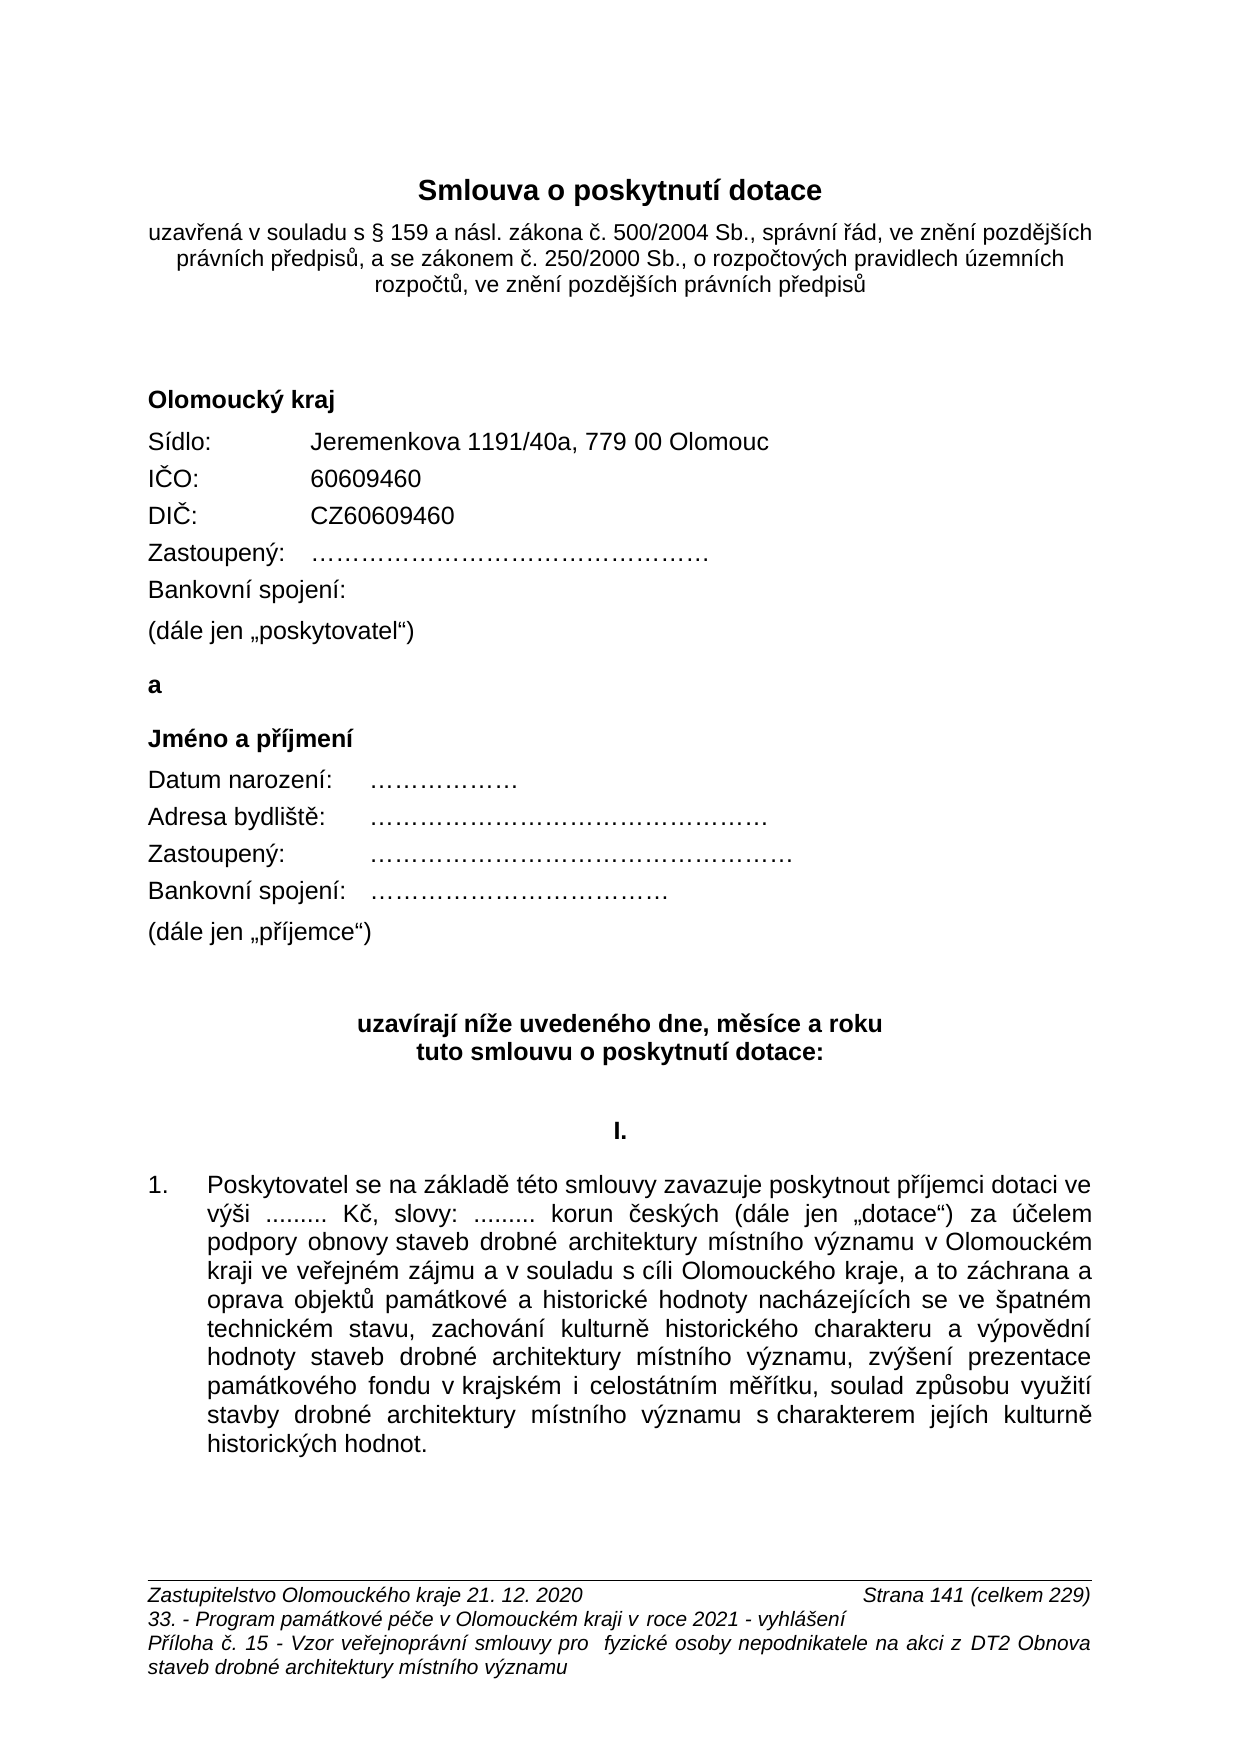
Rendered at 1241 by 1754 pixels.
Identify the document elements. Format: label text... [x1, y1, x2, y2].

text I. [148, 1116, 1092, 1145]
text (dále jen „poskytovatel“) [148, 616, 1092, 645]
text uzavírají níže uvedeného dne, měsíce a roku tuto smlouvu o poskytnutí dotace: [148, 1009, 1092, 1066]
text uzavřená v souladu s § 159 a násl. zákona č. 500/2004 Sb., správní řád, ve znění pozdějších právních předpisů, a se zákonem č. 250/2000 Sb., o rozpočtových pravidlech územních rozpočtů, ve znění pozdějších právních předpisů [148, 219, 1092, 298]
text Jméno a příjmení [148, 724, 1092, 752]
text Smlouva o poskytnutí dotace [148, 173, 1092, 206]
text Datum narození: ……………… [148, 765, 1092, 794]
list Poskytovatel se na základě této smlouvy zavazuje poskytnout příjemci dotaci ve výši ......... Kč, slovy: ......... korun českých (dále jen „dotace“) za účelem podpory obnovy staveb drobné architektury místního významu v Olomouckém kraji ve veřejném zájmu a v souladu s cíli Olomouckého kraje, a to záchrana a oprava objektů památkové a historické hodnoty nacházejících se ve špatném technickém stavu, zachování kulturně historického charakteru a výpovědní hodnoty staveb drobné architektury místního významu, zvýšení prezentace památkového fondu v krajském i celostátním měřítku, soulad způsobu využití stavby drobné architektury místního významu s charakterem jejích kulturně historických hodnot. [148, 1170, 1092, 1457]
text (dále jen „příjemce“) [148, 917, 1092, 946]
text Sídlo: Jeremenkova 1191/40a, 779 00 Olomouc [148, 427, 1092, 455]
text Zastoupený: ………………………………………… [148, 538, 1092, 567]
text IČO: 60609460 [148, 464, 1092, 492]
text Bankovní spojení: [148, 575, 1092, 604]
text Adresa bydliště: ………………………………………… [148, 802, 1092, 831]
text Bankovní spojení: ……………………………… [148, 876, 1092, 905]
text DIČ: CZ60609460 [148, 501, 1092, 529]
text Zastoupený: …………………………………………… [148, 839, 1092, 868]
text a [148, 670, 1092, 699]
text Olomoucký kraj [148, 385, 1092, 414]
